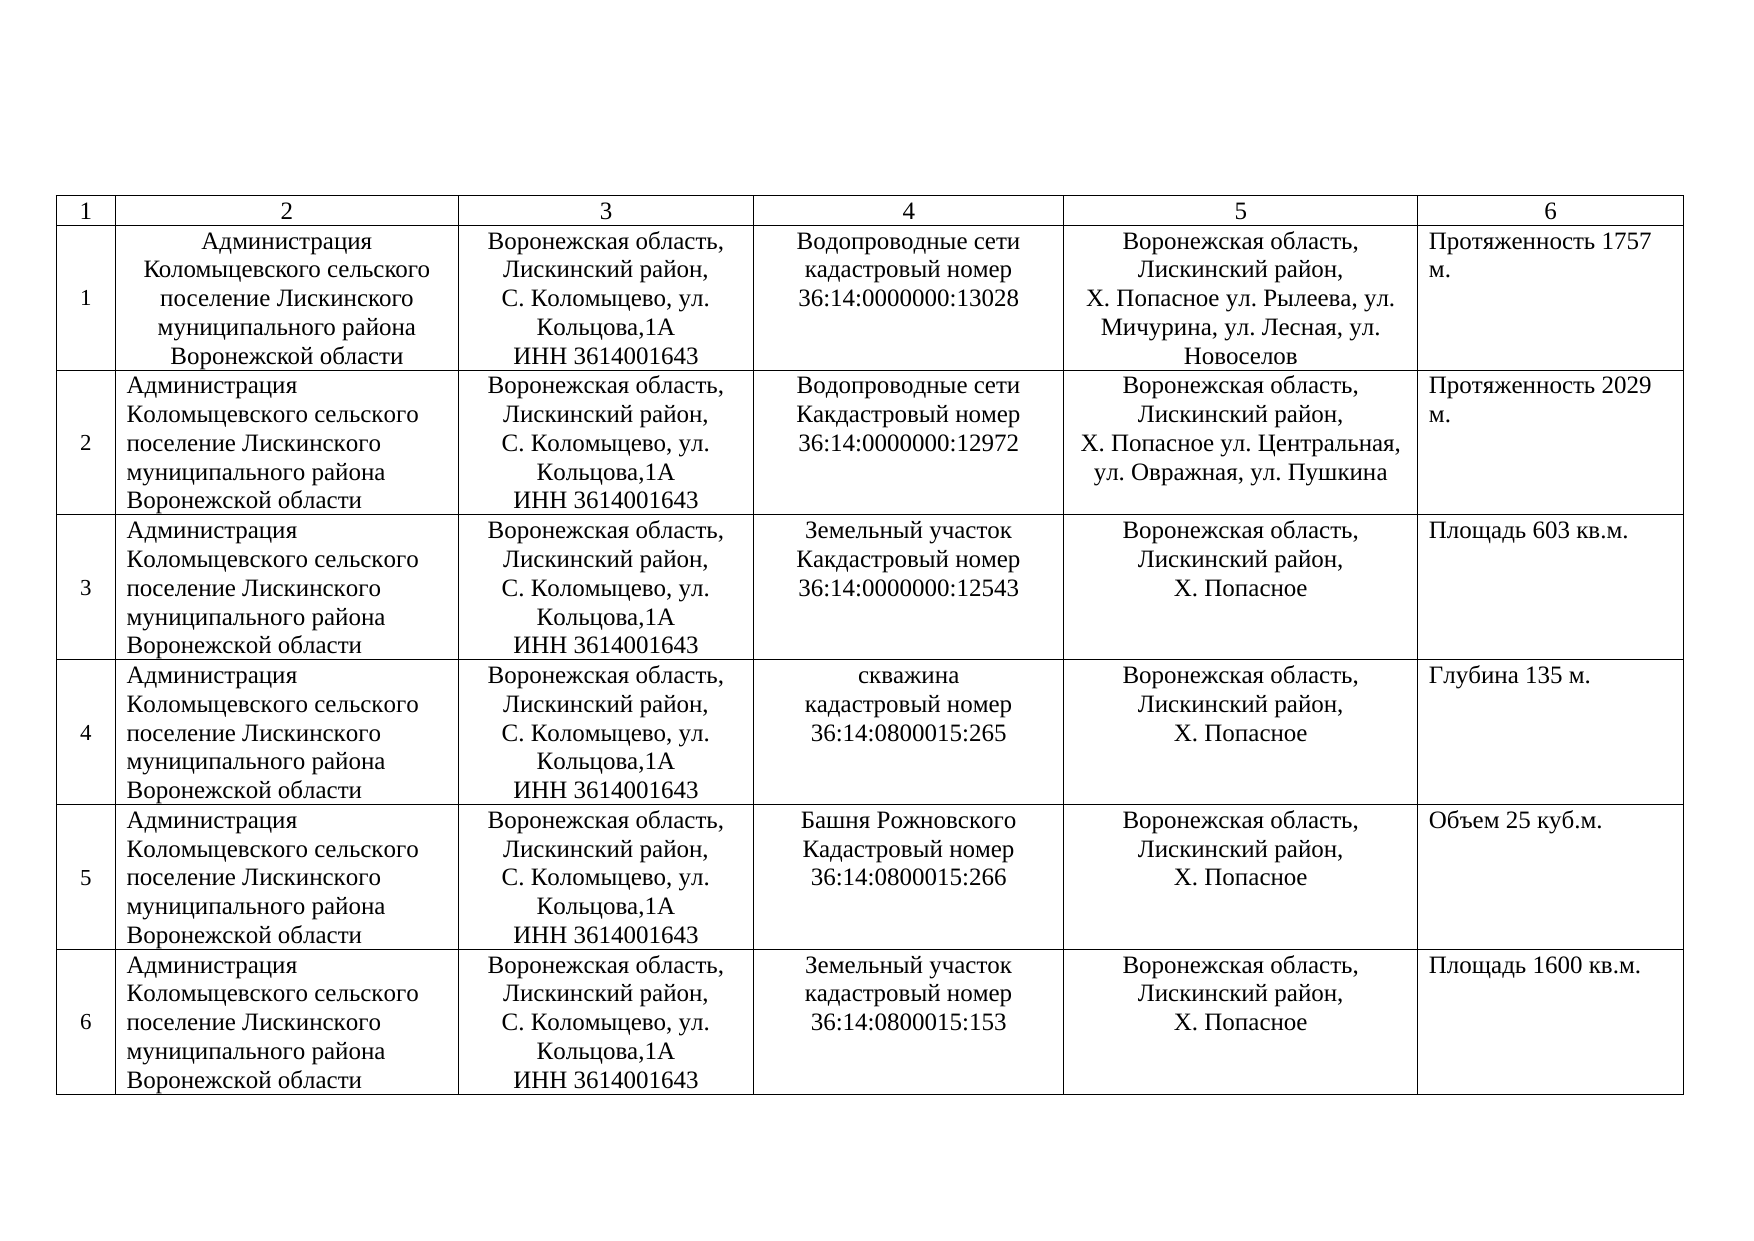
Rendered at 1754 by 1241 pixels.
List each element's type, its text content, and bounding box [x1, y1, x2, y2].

table_cell Воронежская область, Лискинский район, Х. Попасное [1064, 515, 1417, 659]
table_cell Воронежская область, Лискинский район, Х. Попасное [1064, 950, 1417, 1093]
table_cell Воронежская область, Лискинский район, С. Коломыцево, ул. Кольцова,1А ИНН 3614001643 [459, 515, 753, 659]
table_cell Башня Рожновского Кадастровый номер 36:14:0800015:266 [754, 805, 1063, 949]
table_cell Глубина 135 м. [1418, 660, 1683, 804]
table_header 6 [1418, 196, 1683, 225]
table_cell Площадь 603 кв.м. [1418, 515, 1683, 659]
table_cell Воронежская область, Лискинский район, Х. Попасное [1064, 660, 1417, 804]
table_header 1 [57, 196, 115, 225]
table_cell Администрация Коломыцевского сельского поселение Лискинского муниципального района Воронежской области [116, 515, 458, 659]
table_header 5 [1064, 196, 1417, 225]
table_cell Администрация Коломыцевского сельского поселение Лискинского муниципального района Воронежской области [116, 226, 458, 369]
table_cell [459, 950, 753, 1093]
table_cell Протяженность 1757 м. [1418, 226, 1683, 369]
table_header 2 [116, 196, 458, 225]
table_cell Администрация Коломыцевского сельского поселение Лискинского муниципального района Воронежской области [116, 371, 458, 514]
table_cell Водопроводные сети Какдастровый номер 36:14:0000000:12972 [754, 371, 1063, 514]
table_cell Администрация Коломыцевского сельского поселение Лискинского муниципального района Воронежской области [116, 805, 458, 949]
table_cell Воронежская область, Лискинский район, С. Коломыцево, ул. Кольцова,1А ИНН 3614001643 [459, 660, 753, 804]
table_cell 6 [57, 950, 115, 1093]
table_cell 4 [57, 660, 115, 804]
table_cell Водопроводные сети кадастровый номер 36:14:0000000:13028 [754, 226, 1063, 369]
table_cell 1 [57, 226, 115, 369]
table_cell Воронежская область, Лискинский район, Х. Попасное [1064, 805, 1417, 949]
table_cell Земельный участок кадастровый номер 36:14:0800015:153 [754, 950, 1063, 1093]
table_cell Воронежская область, Лискинский район, С. Коломыцево, ул. Кольцова,1А ИНН 3614001643 [459, 805, 753, 949]
table_cell скважина кадастровый номер 36:14:0800015:265 [754, 660, 1063, 804]
table_cell Воронежская область, Лискинский район, Х. Попасное ул. Центральная, ул. Овражная, ул. Пушкина [1064, 371, 1417, 514]
table_cell Воронежская область, Лискинский район, Х. Попасное ул. Рылеева, ул. Мичурина, ул. Лесная, ул. Новоселов [1064, 226, 1417, 369]
table_cell Площадь 1600 кв.м. [1418, 950, 1683, 1093]
table_cell 3 [57, 515, 115, 659]
table_cell Воронежская область, Лискинский район, С. Коломыцево, ул. Кольцова,1А ИНН 3614001643 [459, 226, 753, 369]
table_cell 2 [57, 371, 115, 514]
table_cell Земельный участок Какдастровый номер 36:14:0000000:12543 [754, 515, 1063, 659]
table_cell 5 [57, 805, 115, 949]
table_header 3 [459, 196, 753, 225]
table_header 4 [754, 196, 1063, 225]
table_cell Администрация Коломыцевского сельского поселение Лискинского муниципального района Воронежской области [116, 660, 458, 804]
table_cell Воронежская область, Лискинский район, С. Коломыцево, ул. Кольцова,1А ИНН 3614001643 [459, 371, 753, 514]
table_cell Протяженность 2029 м. [1418, 371, 1683, 514]
table_cell Объем 25 куб.м. [1418, 805, 1683, 949]
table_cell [116, 950, 458, 1093]
